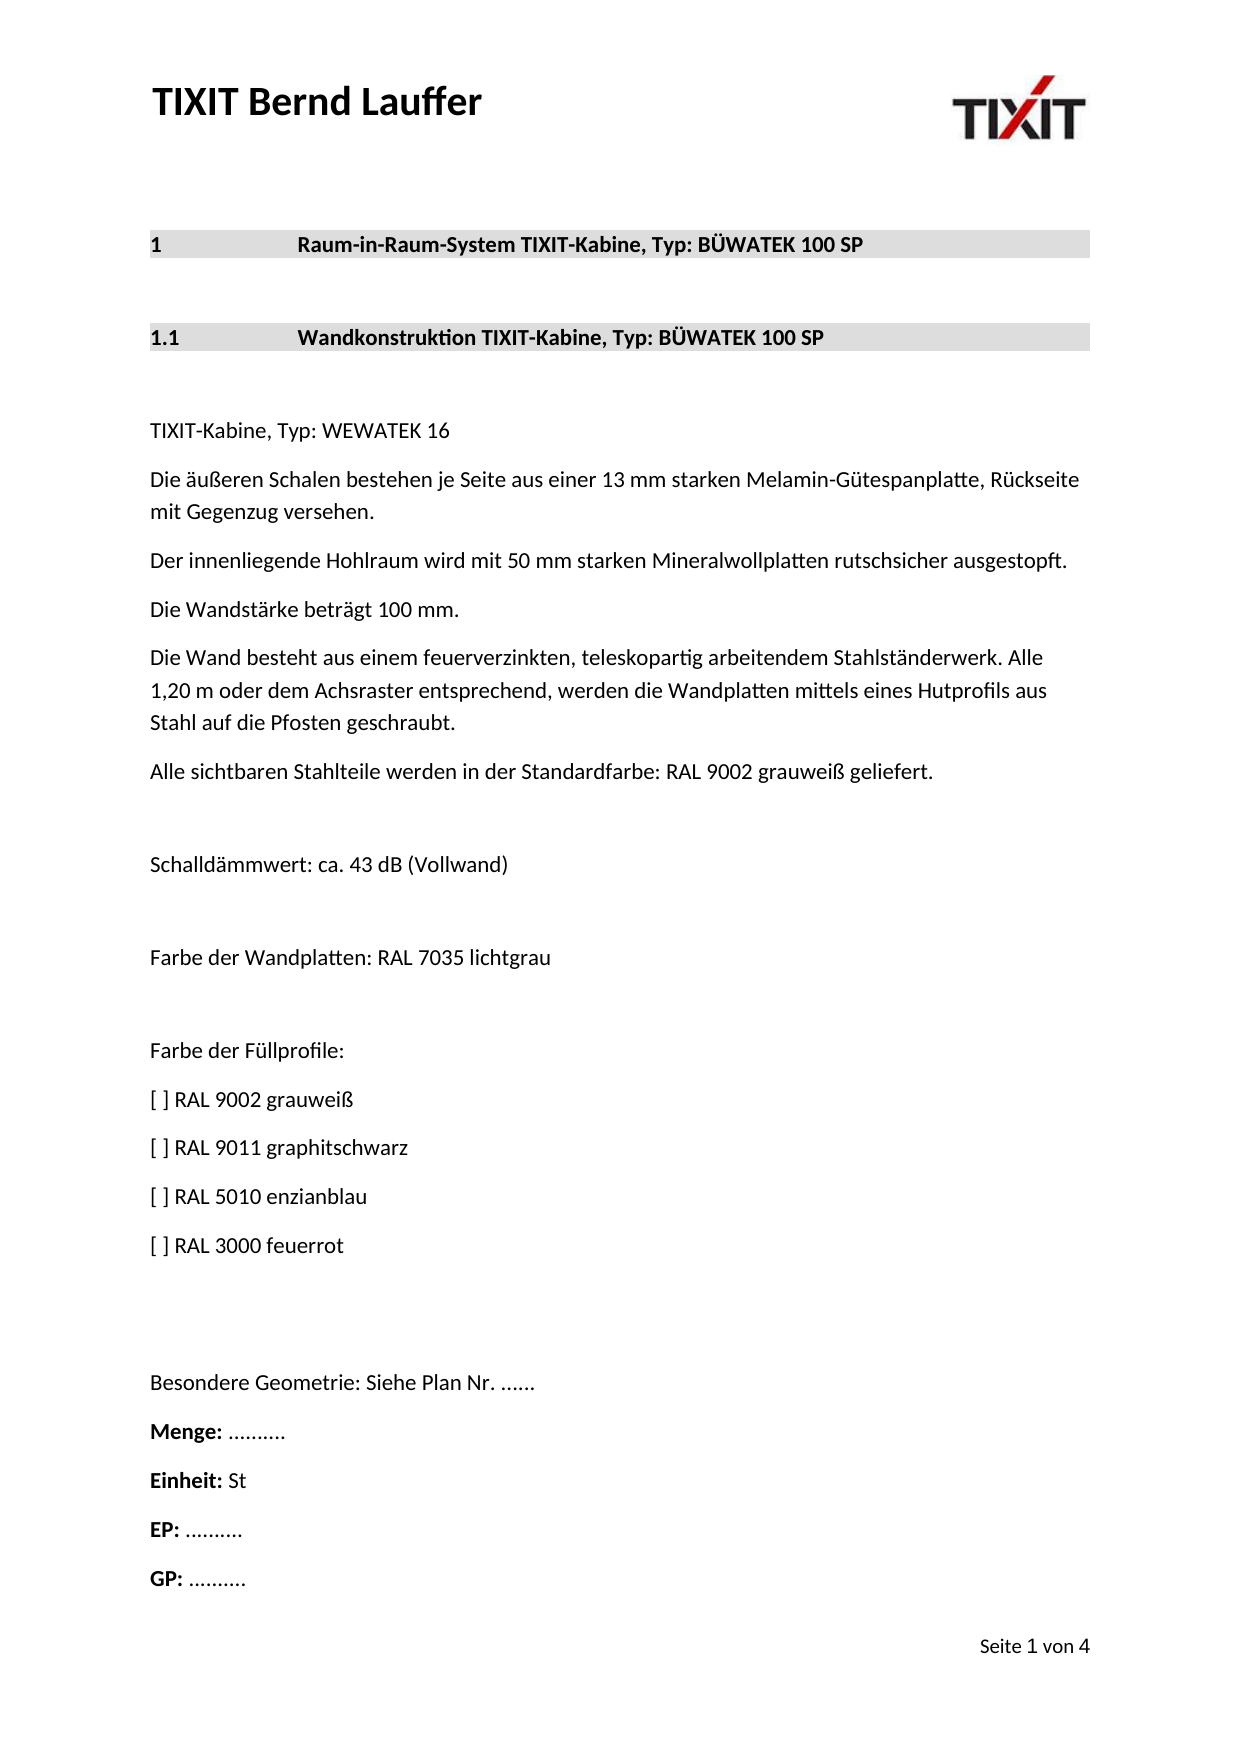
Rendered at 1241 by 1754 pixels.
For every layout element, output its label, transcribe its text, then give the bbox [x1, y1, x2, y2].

text [ ] RAL 3000 feuerrot [150, 1231, 1090, 1259]
text Der innenliegende Hohlraum wird mit 50 mm starken Mineralwollplatten rutschsicher ausgestopft. [150, 546, 1090, 574]
text Die Wandstärke beträgt 100 mm. [150, 595, 1090, 623]
text [ ] RAL 9002 grauweiß [150, 1085, 1090, 1113]
text 1.1 Wandkonstruktion TIXIT-Kabine, Typ: BÜWATEK 100 SP [150, 323, 1090, 351]
text Farbe der Füllprofile: [150, 1036, 1090, 1064]
text Einheit: St [150, 1466, 1090, 1494]
text Die äußeren Schalen bestehen je Seite aus einer 13 mm starken Melamin-Gütespanplatte, Rückseite mit Gegenzug versehen. [150, 465, 1090, 525]
text Schalldämmwert: ca. 43 dB (Vollwand) [150, 850, 1090, 878]
text TIXIT-Kabine, Typ: WEWATEK 16 [150, 416, 1090, 444]
text Besondere Geometrie: Siehe Plan Nr. ...... [150, 1368, 1090, 1396]
text Die Wand besteht aus einem feuerverzinkten, teleskopartig arbeitendem Stahlständerwerk. Alle 1,20 m oder dem Achsraster entsprechend, werden die Wandplatten mittels eines Hutprofils aus Stahl auf die Pfosten geschraubt. [150, 643, 1090, 736]
text [ ] RAL 5010 enzianblau [150, 1182, 1090, 1210]
text Farbe der Wandplatten: RAL 7035 lichtgrau [150, 943, 1090, 971]
text Menge: .......... [150, 1417, 1090, 1445]
text 1 Raum-in-Raum-System TIXIT-Kabine, Typ: BÜWATEK 100 SP [150, 230, 1090, 258]
text [ ] RAL 9011 graphitschwarz [150, 1133, 1090, 1162]
text EP: .......... [150, 1515, 1090, 1543]
picture [949, 75, 1091, 146]
text GP: .......... [150, 1564, 1090, 1592]
text Alle sichtbaren Stahlteile werden in der Standardfarbe: RAL 9002 grauweiß geliefert. [150, 757, 1090, 785]
